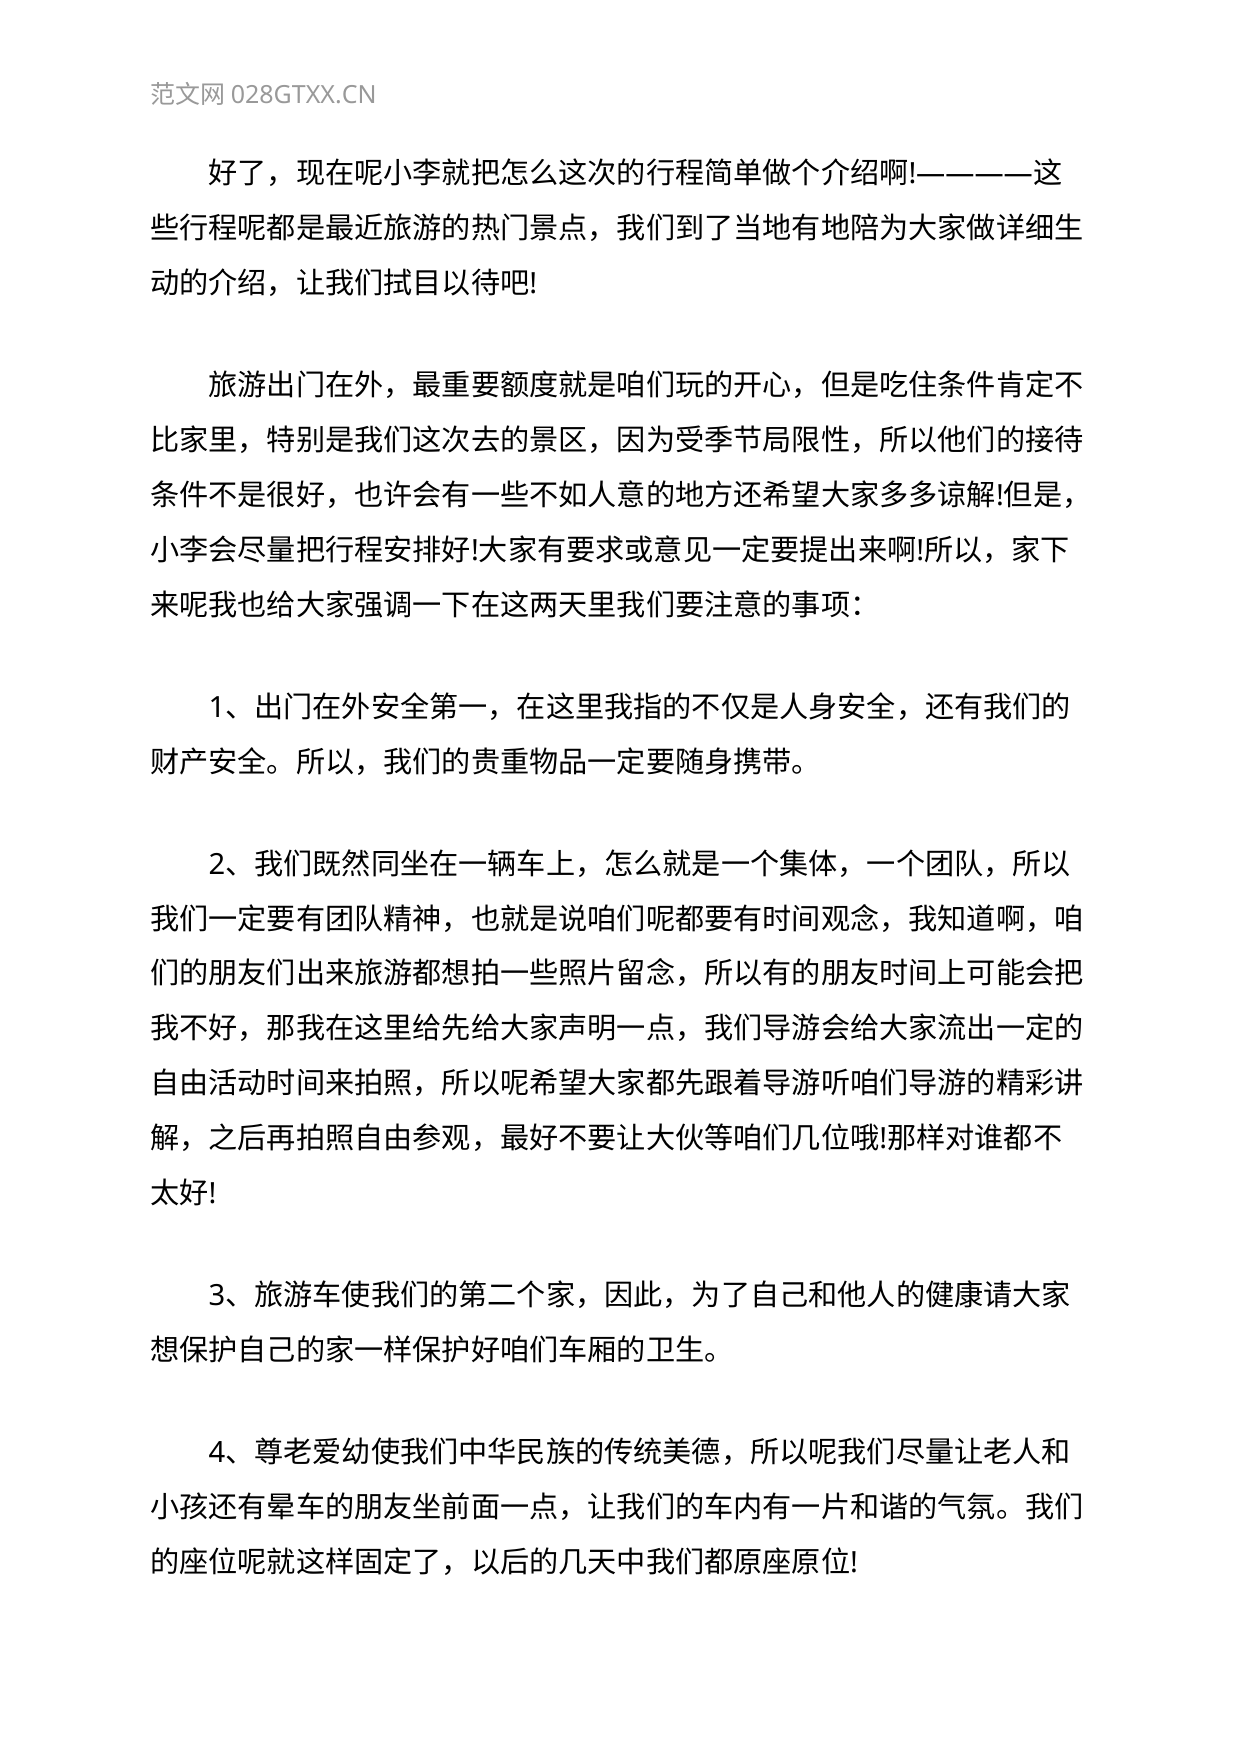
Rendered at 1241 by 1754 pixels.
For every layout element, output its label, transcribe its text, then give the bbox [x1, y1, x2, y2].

text 1、出门在外安全第一，在这里我指的不仅是人身安全，还有我们的财产安全。所以，我们的贵重物品一定要随身携带。 [150, 683, 1090, 781]
text 2、我们既然同坐在一辆车上，怎么就是一个集体，一个团队，所以我们一定要有团队精神，也就是说咱们呢都要有时间观念，我知道啊，咱们的朋友们出来旅游都想拍一些照片留念，所以有的朋友时间上可能会把我不好，那我在这里给先给大家声明一点，我们导游会给大家流出一定的自由活动时间来拍照，所以呢希望大家都先跟着导游听咱们导游的精彩讲解，之后再拍照自由参观，最好不要让大伙等咱们几位哦!那样对谁都不太好! [150, 840, 1090, 1212]
text 4、尊老爱幼使我们中华民族的传统美德，所以呢我们尽量让老人和小孩还有晕车的朋友坐前面一点，让我们的车内有一片和谐的气氛。我们的座位呢就这样固定了，以后的几天中我们都原座原位! [150, 1428, 1090, 1581]
text 好了，现在呢小李就把怎么这次的行程简单做个介绍啊!————这些行程呢都是最近旅游的热门景点，我们到了当地有地陪为大家做详细生动的介绍，让我们拭目以待吧! [150, 150, 1090, 302]
text 3、旅游车使我们的第二个家，因此，为了自己和他人的健康请大家想保护自己的家一样保护好咱们车厢的卫生。 [150, 1272, 1090, 1369]
text 旅游出门在外，最重要额度就是咱们玩的开心，但是吃住条件肯定不比家里，特别是我们这次去的景区，因为受季节局限性，所以他们的接待条件不是很好，也许会有一些不如人意的地方还希望大家多多谅解!但是，小李会尽量把行程安排好!大家有要求或意见一定要提出来啊!所以，家下来呢我也给大家强调一下在这两天里我们要注意的事项： [150, 362, 1090, 624]
